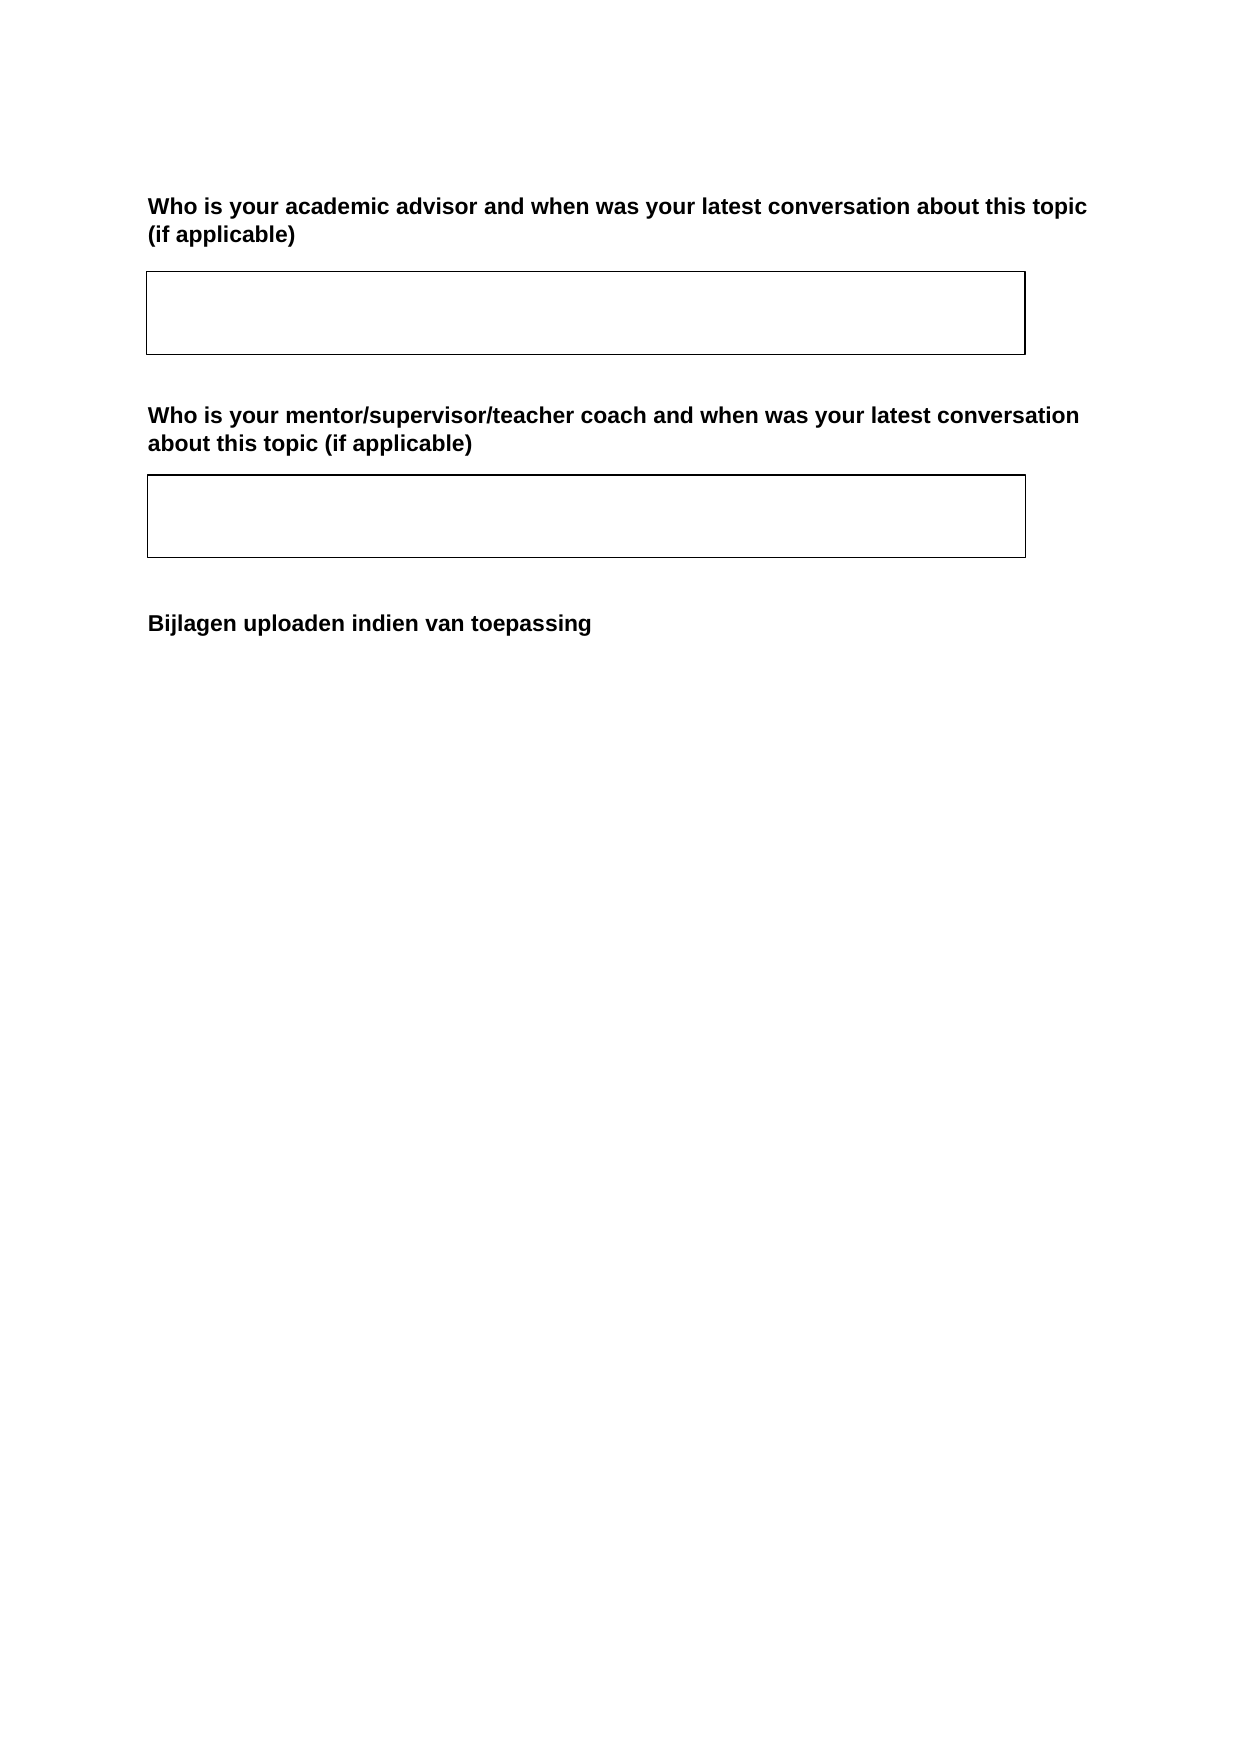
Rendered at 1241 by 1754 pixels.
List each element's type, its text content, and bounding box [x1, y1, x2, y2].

text Bijlagen uploaden indien van toepassing [148, 610, 1093, 637]
text Who is your academic advisor and when was your latest conversation about this topic (if applicable) [148, 193, 1093, 247]
text Who is your mentor/supervisor/teacher coach and when was your latest conversation about this topic (if applicable) [148, 402, 1093, 456]
